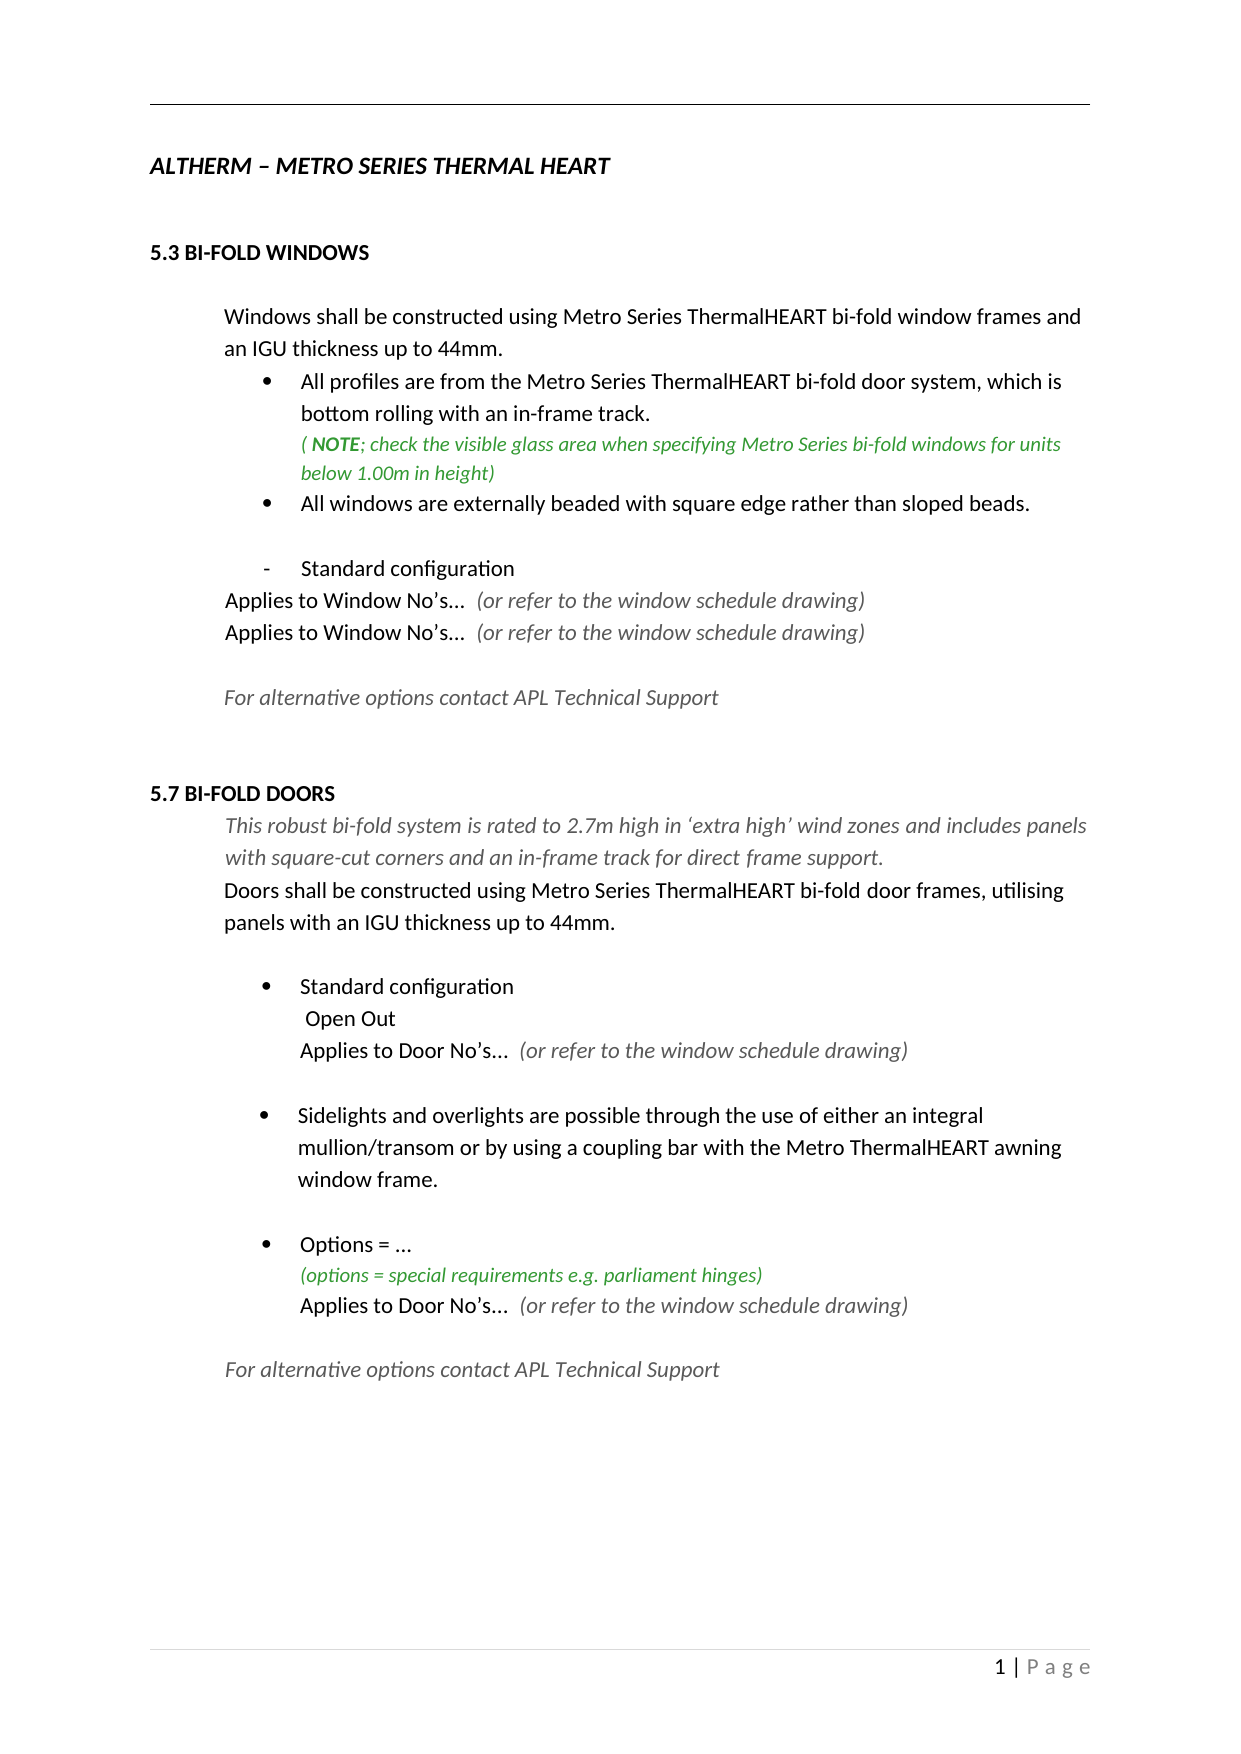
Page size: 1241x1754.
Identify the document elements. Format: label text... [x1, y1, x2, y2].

text 5.3 BI-FOLD WINDOWS [150, 238, 1090, 266]
text Applies to Window No’s... (or refer to the window schedule drawing) [150, 618, 1090, 646]
list Options = ... [262, 1230, 1090, 1258]
text This robust bi-fold system is rated to 2.7m high in ‘extra high’ wind zones and includes panels with square-cut corners and an in-frame track for direct frame support. [225, 811, 1090, 872]
list (options = special requirements e.g. parliament hinges) [225, 1262, 1090, 1287]
text Windows shall be constructed using Metro Series ThermalHEART bi-fold window frames and an IGU thickness up to 44mm. [224, 302, 1090, 363]
list Sidelights and overlights are possible through the use of either an integral mullion/transom or by using a coupling bar with the Metro ThermalHEART awning window frame. [260, 1101, 1090, 1193]
list ( NOTE; check the visible glass area when specifying Metro Series bi-fold windows for units below 1.00m in height) [301, 431, 1090, 486]
text - Standard configuration [263, 554, 1090, 582]
text Doors shall be constructed using Metro Series ThermalHEART bi-fold door frames, utilising panels with an IGU thickness up to 44mm. [224, 876, 1090, 936]
text Applies to Door No’s... (or refer to the window schedule drawing) [225, 1037, 1090, 1065]
text ALTHERM – METRO SERIES THERMAL HEART [150, 150, 1090, 181]
list All windows are externally beaded with square edge rather than sloped beads. [263, 489, 1090, 517]
text Applies to Door No’s... (or refer to the window schedule drawing) [225, 1291, 1090, 1319]
text Open Out [225, 1004, 1090, 1032]
text 5.7 BI-FOLD DOORS [150, 779, 1090, 807]
text Applies to Window No’s... (or refer to the window schedule drawing) [150, 586, 1090, 614]
list Standard configuration [262, 972, 1090, 1000]
list All profiles are from the Metro Series ThermalHEART bi-fold door system, which is bottom rolling with an in-frame track. [263, 367, 1090, 427]
text For alternative options contact APL Technical Support [225, 1356, 1090, 1383]
text For alternative options contact APL Technical Support [224, 683, 1090, 711]
